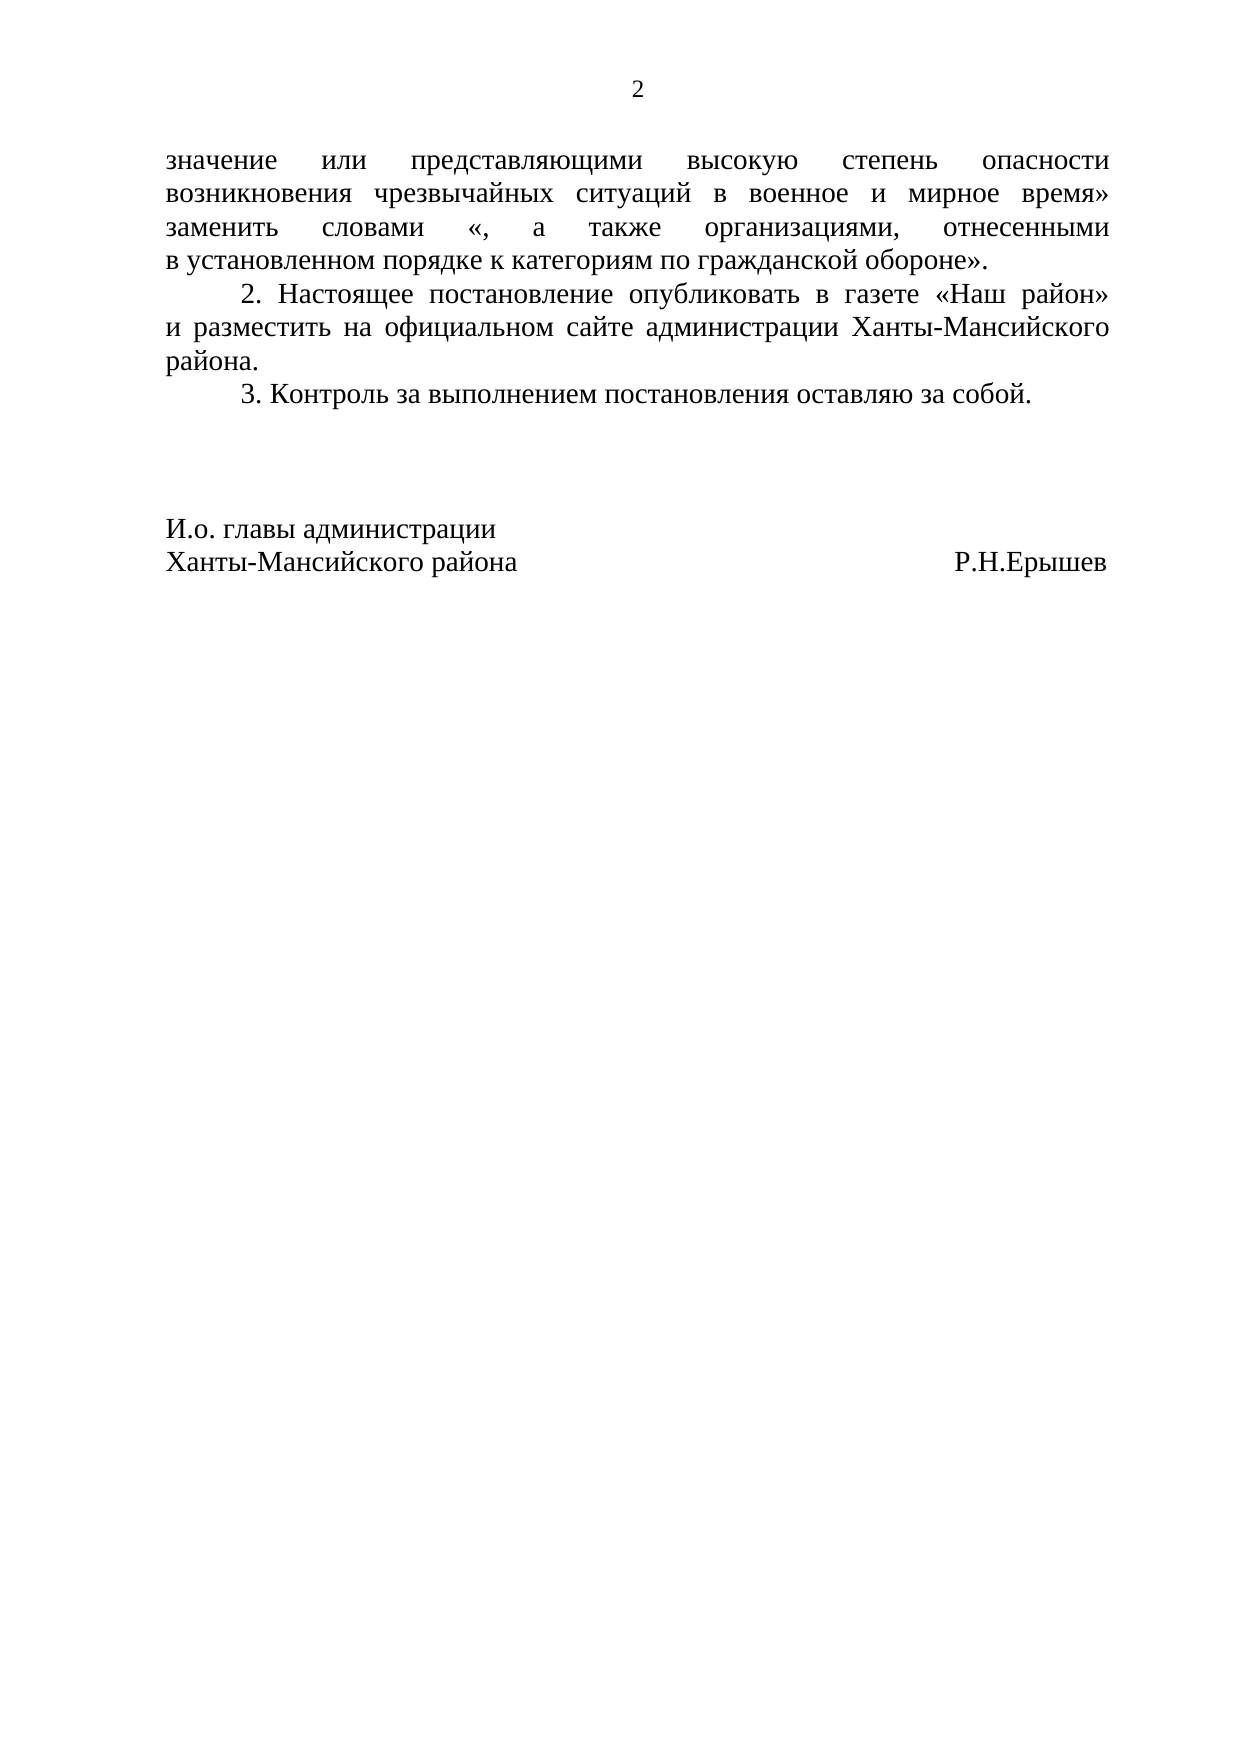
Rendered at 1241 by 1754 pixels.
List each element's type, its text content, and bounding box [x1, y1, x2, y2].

text И.о. главы администрации [165, 511, 1110, 544]
text Ханты-Мансийского района Р.Н.Ерышев [165, 544, 1110, 578]
text 2. Настоящее постановление опубликовать в газете «Наш район» и разместить на официальном сайте администрации Ханты-Мансийского района. [165, 276, 1110, 377]
text 3. Контроль за выполнением постановления оставляю за собой. [165, 377, 1110, 410]
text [165, 142, 1110, 276]
